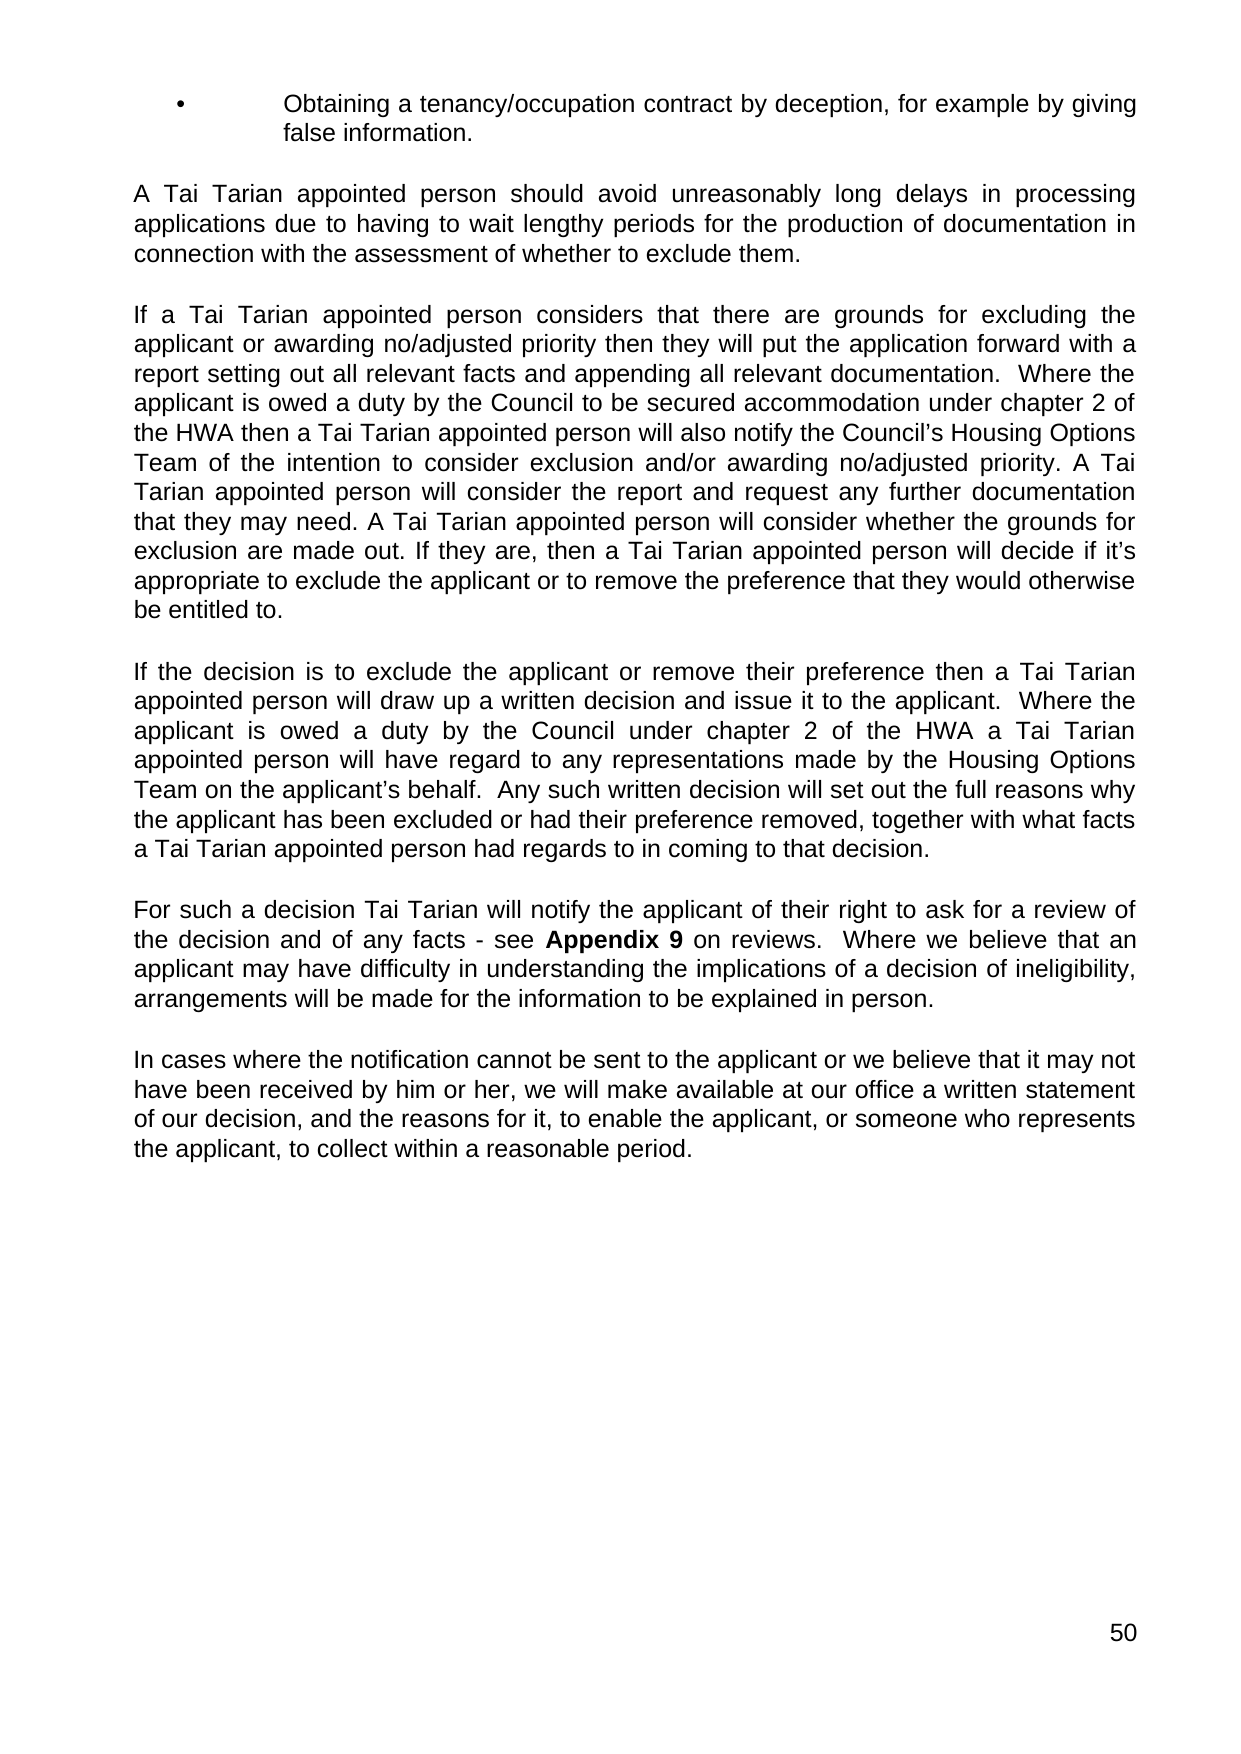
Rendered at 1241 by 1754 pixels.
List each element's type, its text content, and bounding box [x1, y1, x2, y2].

text A Tai Tarian appointed person should avoid unreasonably long delays in processing applications due to having to wait lengthy periods for the production of documentation in connection with the assessment of whether to exclude them. [133, 179, 1138, 267]
text If the decision is to exclude the applicant or remove their preference then a Tai Tarian appointed person will draw up a written decision and issue it to the applicant. Where the applicant is owed a duty by the Council under chapter 2 of the HWA a Tai Tarian appointed person will have regard to any representations made by the Housing Options Team on the applicant’s behalf. Any such written decision will set out the full reasons why the applicant has been excluded or had their preference removed, together with what facts a Tai Tarian appointed person had regards to in coming to that decision. [133, 657, 1138, 863]
list Obtaining a tenancy/occupation contract by deception, for example by giving false information. [176, 89, 1138, 147]
text If a Tai Tarian appointed person considers that there are grounds for excluding the applicant or awarding no/adjusted priority then they will put the application forward with a report setting out all relevant facts and appending all relevant documentation. Where the applicant is owed a duty by the Council to be secured accommodation under chapter 2 of the HWA then a Tai Tarian appointed person will also notify the Council’s Housing Options Team of the intention to consider exclusion and/or awarding no/adjusted priority. A Tai Tarian appointed person will consider the report and request any further documentation that they may need. A Tai Tarian appointed person will consider whether the grounds for exclusion are made out. If they are, then a Tai Tarian appointed person will decide if it’s appropriate to exclude the applicant or to remove the preference that they would otherwise be entitled to. [133, 300, 1138, 624]
text In cases where the notification cannot be sent to the applicant or we believe that it may not have been received by him or her, we will make available at our office a written statement of our decision, and the reasons for it, to enable the applicant, or someone who represents the applicant, to collect within a reasonable period. [133, 1045, 1138, 1163]
text For such a decision Tai Tarian will notify the applicant of their right to ask for a review of the decision and of any facts - see Appendix 9 on reviews. Where we believe that an applicant may have difficulty in understanding the implications of a decision of ineligibility, arrangements will be made for the information to be explained in person. [133, 895, 1138, 1013]
